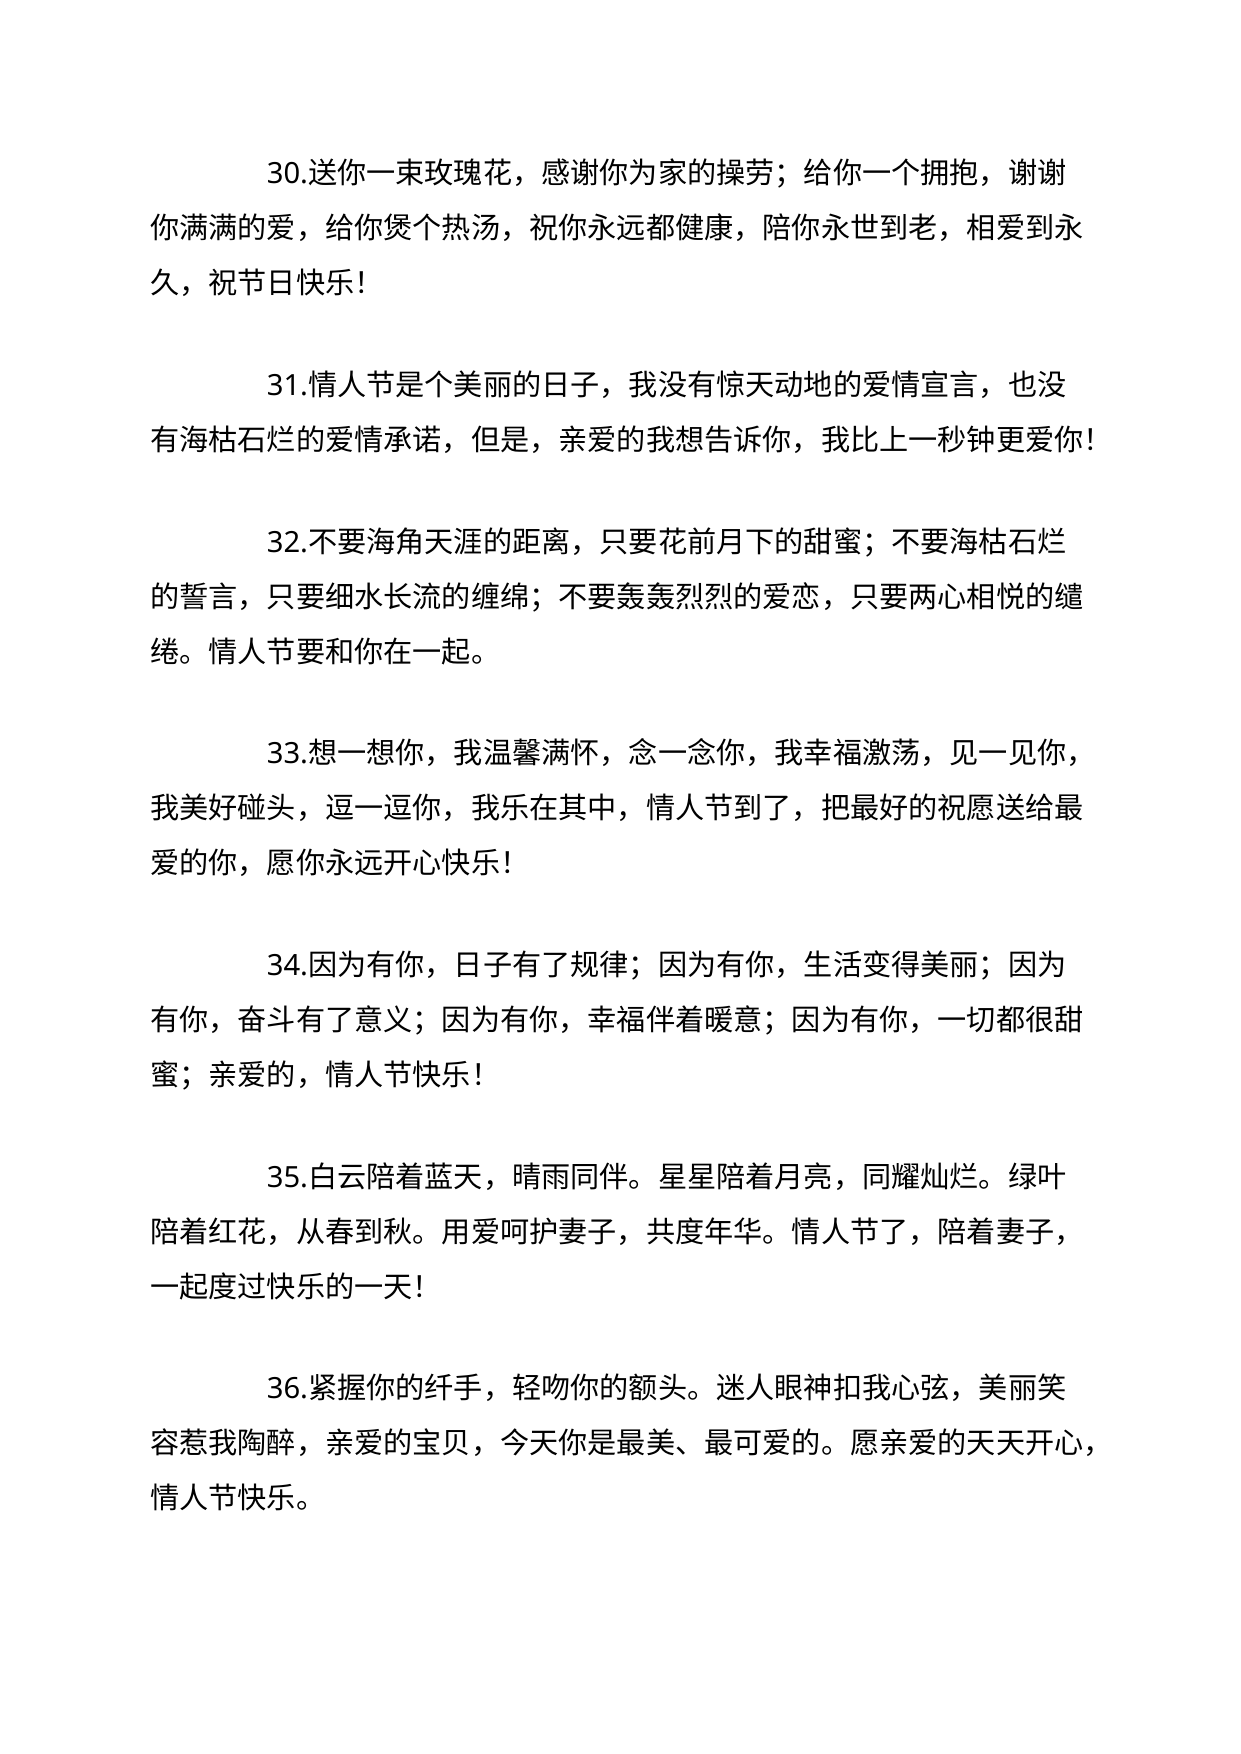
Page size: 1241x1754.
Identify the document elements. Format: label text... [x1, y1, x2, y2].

text 33.想一想你，我温馨满怀，念一念你，我幸福激荡，见一见你，我美好碰头，逗一逗你，我乐在其中，情人节到了，把最好的祝愿送给最爱的你，愿你永远开心快乐！ [150, 730, 1090, 882]
text 31.情人节是个美丽的日子，我没有惊天动地的爱情宣言，也没有海枯石烂的爱情承诺，但是，亲爱的我想告诉你，我比上一秒钟更爱你！ [150, 362, 1090, 459]
text 30.送你一束玫瑰花，感谢你为家的操劳；给你一个拥抱，谢谢你满满的爱，给你煲个热汤，祝你永远都健康，陪你永世到老，相爱到永久，祝节日快乐！ [150, 150, 1090, 302]
text 34.因为有你，日子有了规律；因为有你，生活变得美丽；因为有你，奋斗有了意义；因为有你，幸福伴着暖意；因为有你，一切都很甜蜜；亲爱的，情人节快乐！ [150, 942, 1090, 1094]
text 36.紧握你的纤手，轻吻你的额头。迷人眼神扣我心弦，美丽笑容惹我陶醉，亲爱的宝贝，今天你是最美、最可爱的。愿亲爱的天天开心，情人节快乐。 [150, 1365, 1090, 1517]
text 35.白云陪着蓝天，晴雨同伴。星星陪着月亮，同耀灿烂。绿叶陪着红花，从春到秋。用爱呵护妻子，共度年华。情人节了，陪着妻子，一起度过快乐的一天！ [150, 1153, 1090, 1306]
text 32.不要海角天涯的距离，只要花前月下的甜蜜；不要海枯石烂的誓言，只要细水长流的缠绵；不要轰轰烈烈的爱恋，只要两心相悦的缱绻。情人节要和你在一起。 [150, 518, 1090, 671]
